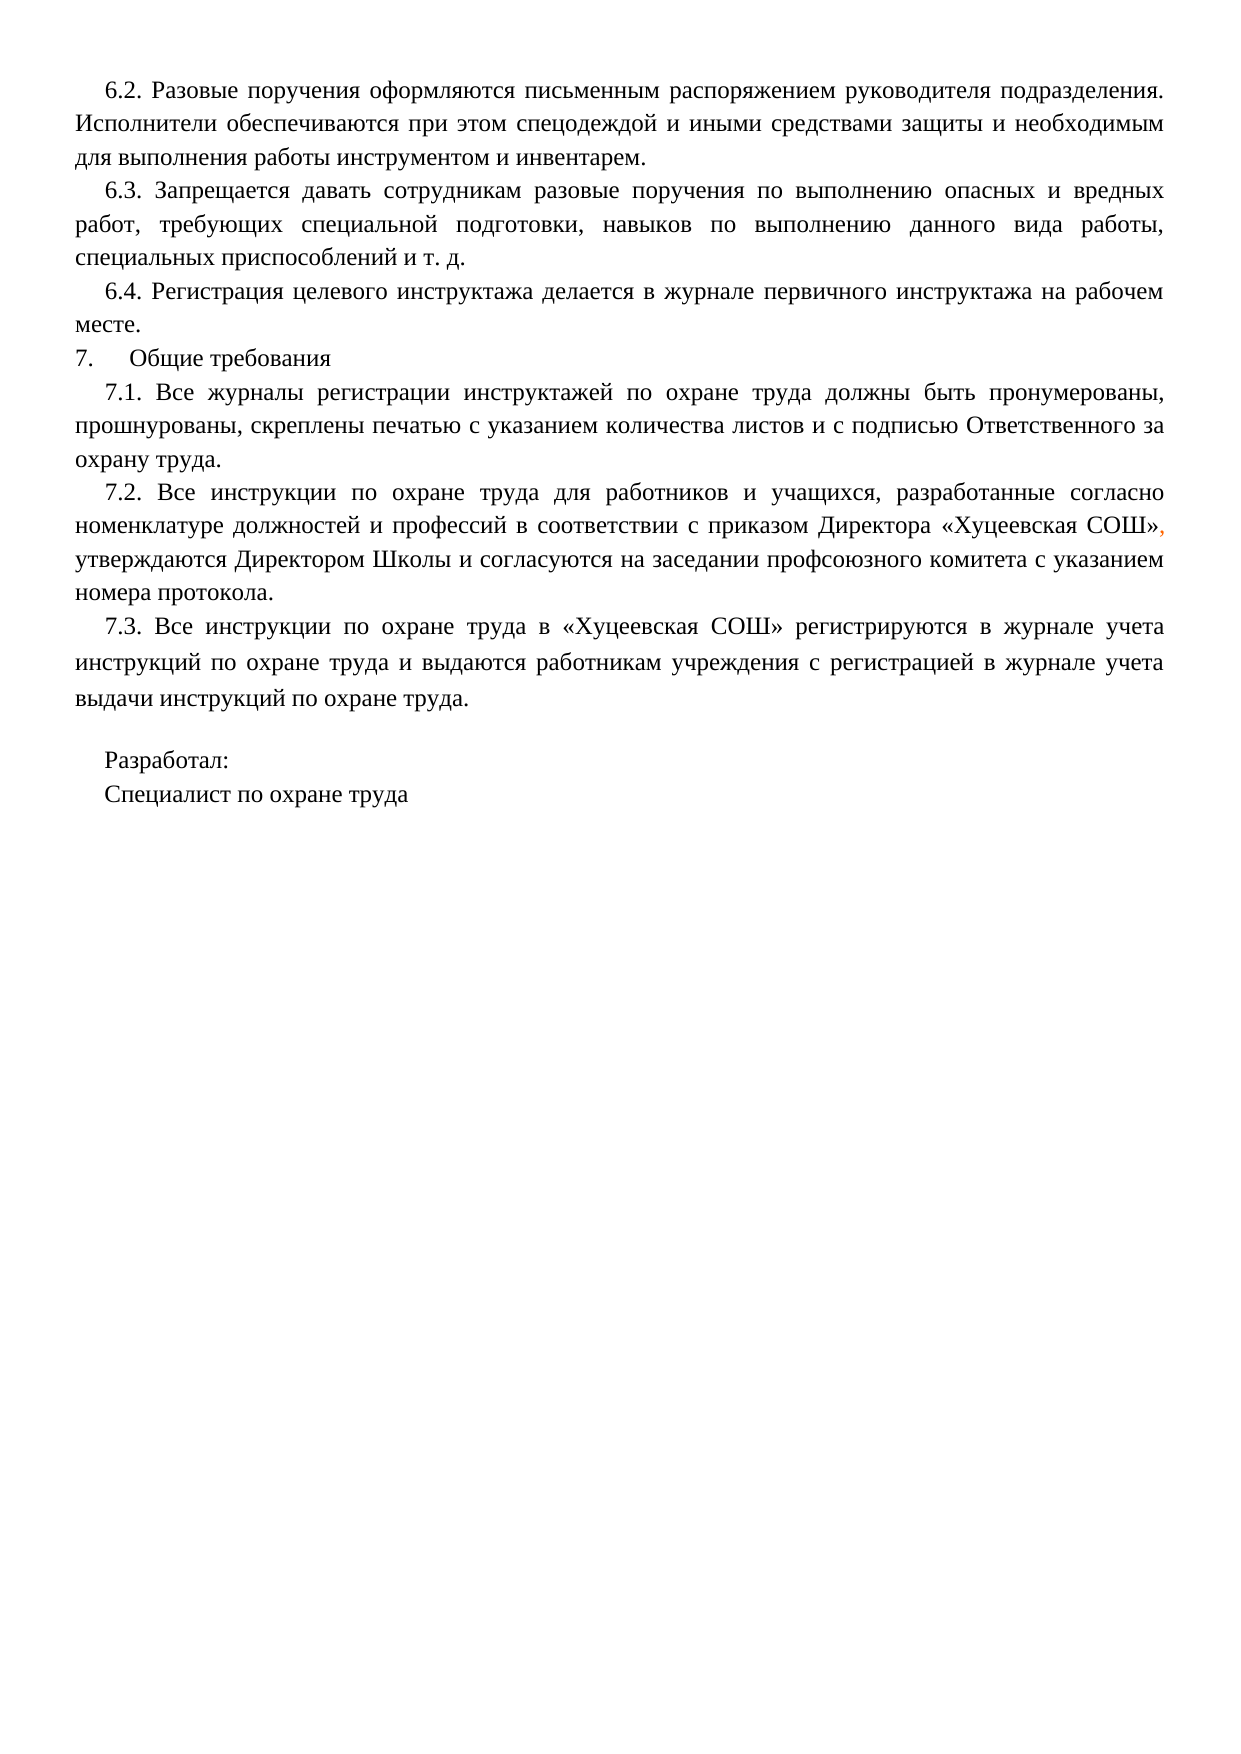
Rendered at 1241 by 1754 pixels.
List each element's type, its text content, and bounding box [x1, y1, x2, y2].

text Разработал: [104, 745, 1165, 774]
text 7.1. Все журналы регистрации инструктажей по охране труда должны быть пронумерованы, прошнурованы, скреплены печатью с указанием количества листов и с подписью Ответственного за охрану труда. [75, 377, 1165, 472]
text 7.3. Все инструкции по охране труда в «Хуцеевская СОШ» регистрируются в журнале учета инструкций по охране труда и выдаются работникам учреждения с регистрацией в журнале учета выдачи инструкций по охране труда. [75, 611, 1165, 712]
list Общие требования [75, 343, 1165, 372]
text 6.2. Разовые поручения оформляются письменным распоряжением руководителя подразделения. Исполнители обеспечиваются при этом спецодеждой и иными средствами защиты и необходимым для выполнения работы инструментом и инвентарем. [75, 75, 1165, 170]
text 6.4. Регистрация целевого инструктажа делается в журнале первичного инструктажа на рабочем месте. [75, 276, 1165, 338]
text 7.2. Все инструкции по охране труда для работников и учащихся, разработанные согласно номенклатуре должностей и профессий в соответствии с приказом Директора «Хуцеевская СОШ», утверждаются Директором Школы и согласуются на заседании профсоюзного комитета с указанием номера протокола. [75, 477, 1165, 606]
text Специалист по охране труда [104, 779, 1165, 808]
text 6.3. Запрещается давать сотрудникам разовые поручения по выполнению опасных и вредных работ, требующих специальной подготовки, навыков по выполнению данного вида работы, специальных приспособлений и т. д. [75, 175, 1165, 271]
